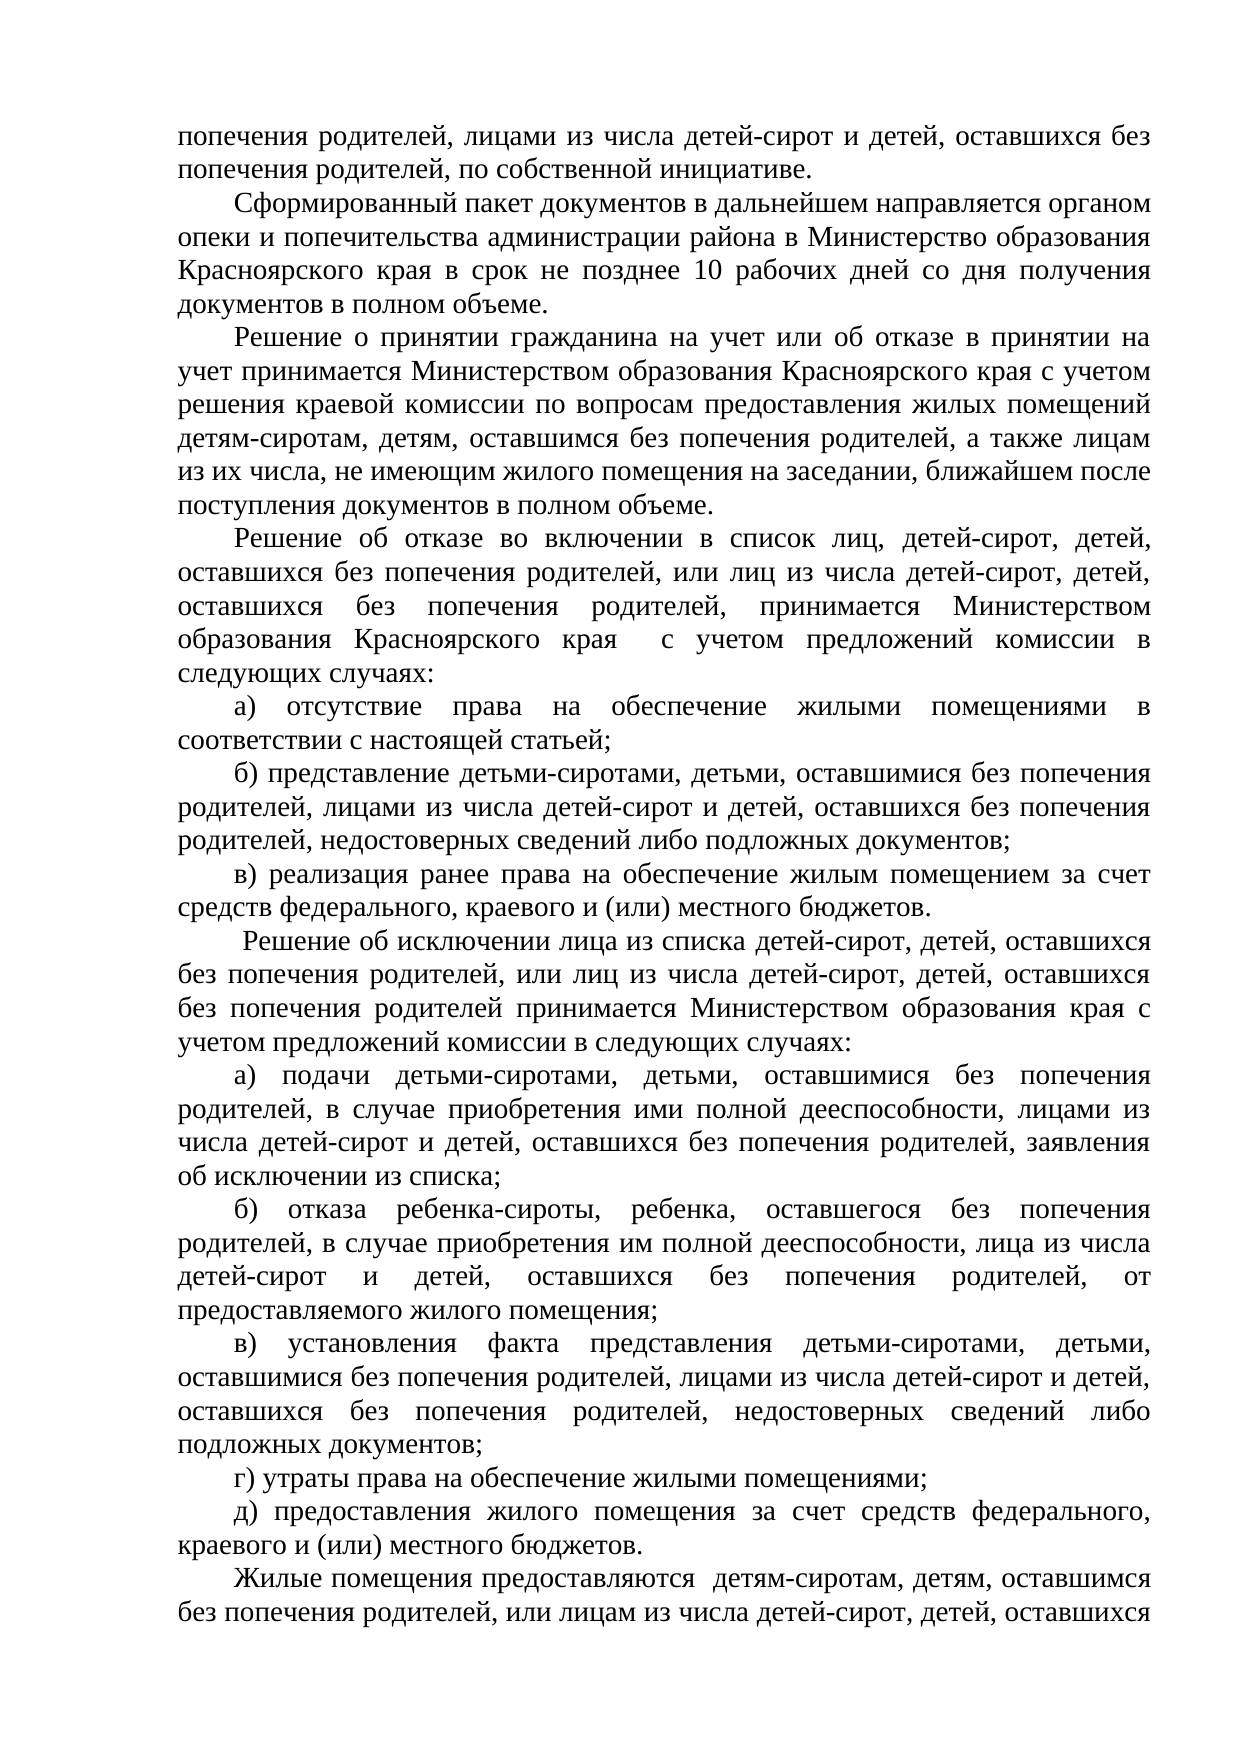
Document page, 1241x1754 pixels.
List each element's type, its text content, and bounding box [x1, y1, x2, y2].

text Решение о принятии гражданина на учет или об отказе в принятии на учет принимается Министерством образования Красноярского края с учетом решения краевой комиссии по вопросам предоставления жилых помещений детям-сиротам, детям, оставшимся без попечения родителей, а также лицам из их числа, не имеющим жилого помещения на заседании, ближайшем после поступления документов в полном объеме. [177, 319, 1152, 521]
text Сформированный пакет документов в дальнейшем направляется органом опеки и попечительства администрации района в Министерство образования Красноярского края в срок не позднее 10 рабочих дней со дня получения документов в полном объеме. [177, 185, 1152, 319]
text б) отказа ребенка-сироты, ребенка, оставшегося без попечения родителей, в случае приобретения им полной дееспособности, лица из числа детей-сирот и детей, оставшихся без попечения родителей, от предоставляемого жилого помещения; [177, 1191, 1152, 1326]
text а) отсутствие права на обеспечение жилыми помещениями в соответствии с настоящей статьей; [177, 688, 1152, 755]
text г) утраты права на обеспечение жилыми помещениями; [177, 1460, 1152, 1493]
text б) представление детьми-сиротами, детьми, оставшимися без попечения родителей, лицами из числа детей-сирот и детей, оставшихся без попечения родителей, недостоверных сведений либо подложных документов; [177, 755, 1152, 856]
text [177, 1560, 1152, 1627]
text д) предоставления жилого помещения за счет средств федерального, краевого и (или) местного бюджетов. [177, 1493, 1152, 1560]
text в) установления факта представления детьми-сиротами, детьми, оставшимися без попечения родителей, лицами из числа детей-сирот и детей, оставшихся без попечения родителей, недостоверных сведений либо подложных документов; [177, 1326, 1152, 1460]
text а) подачи детьми-сиротами, детьми, оставшимися без попечения родителей, в случае приобретения ими полной дееспособности, лицами из числа детей-сирот и детей, оставшихся без попечения родителей, заявления об исключении из списка; [177, 1057, 1152, 1191]
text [177, 118, 1152, 185]
text Решение об отказе во включении в список лиц, детей-сирот, детей, оставшихся без попечения родителей, или лиц из числа детей-сирот, детей, оставшихся без попечения родителей, принимается Министерством образования Красноярского края с учетом предложений комиссии в следующих случаях: [177, 521, 1152, 688]
text Решение об исключении лица из списка детей-сирот, детей, оставшихся без попечения родителей, или лиц из числа детей-сирот, детей, оставшихся без попечения родителей принимается Министерством образования края с учетом предложений комиссии в следующих случаях: [177, 923, 1152, 1057]
text в) реализация ранее права на обеспечение жилым помещением за счет средств федерального, краевого и (или) местного бюджетов. [177, 856, 1152, 923]
